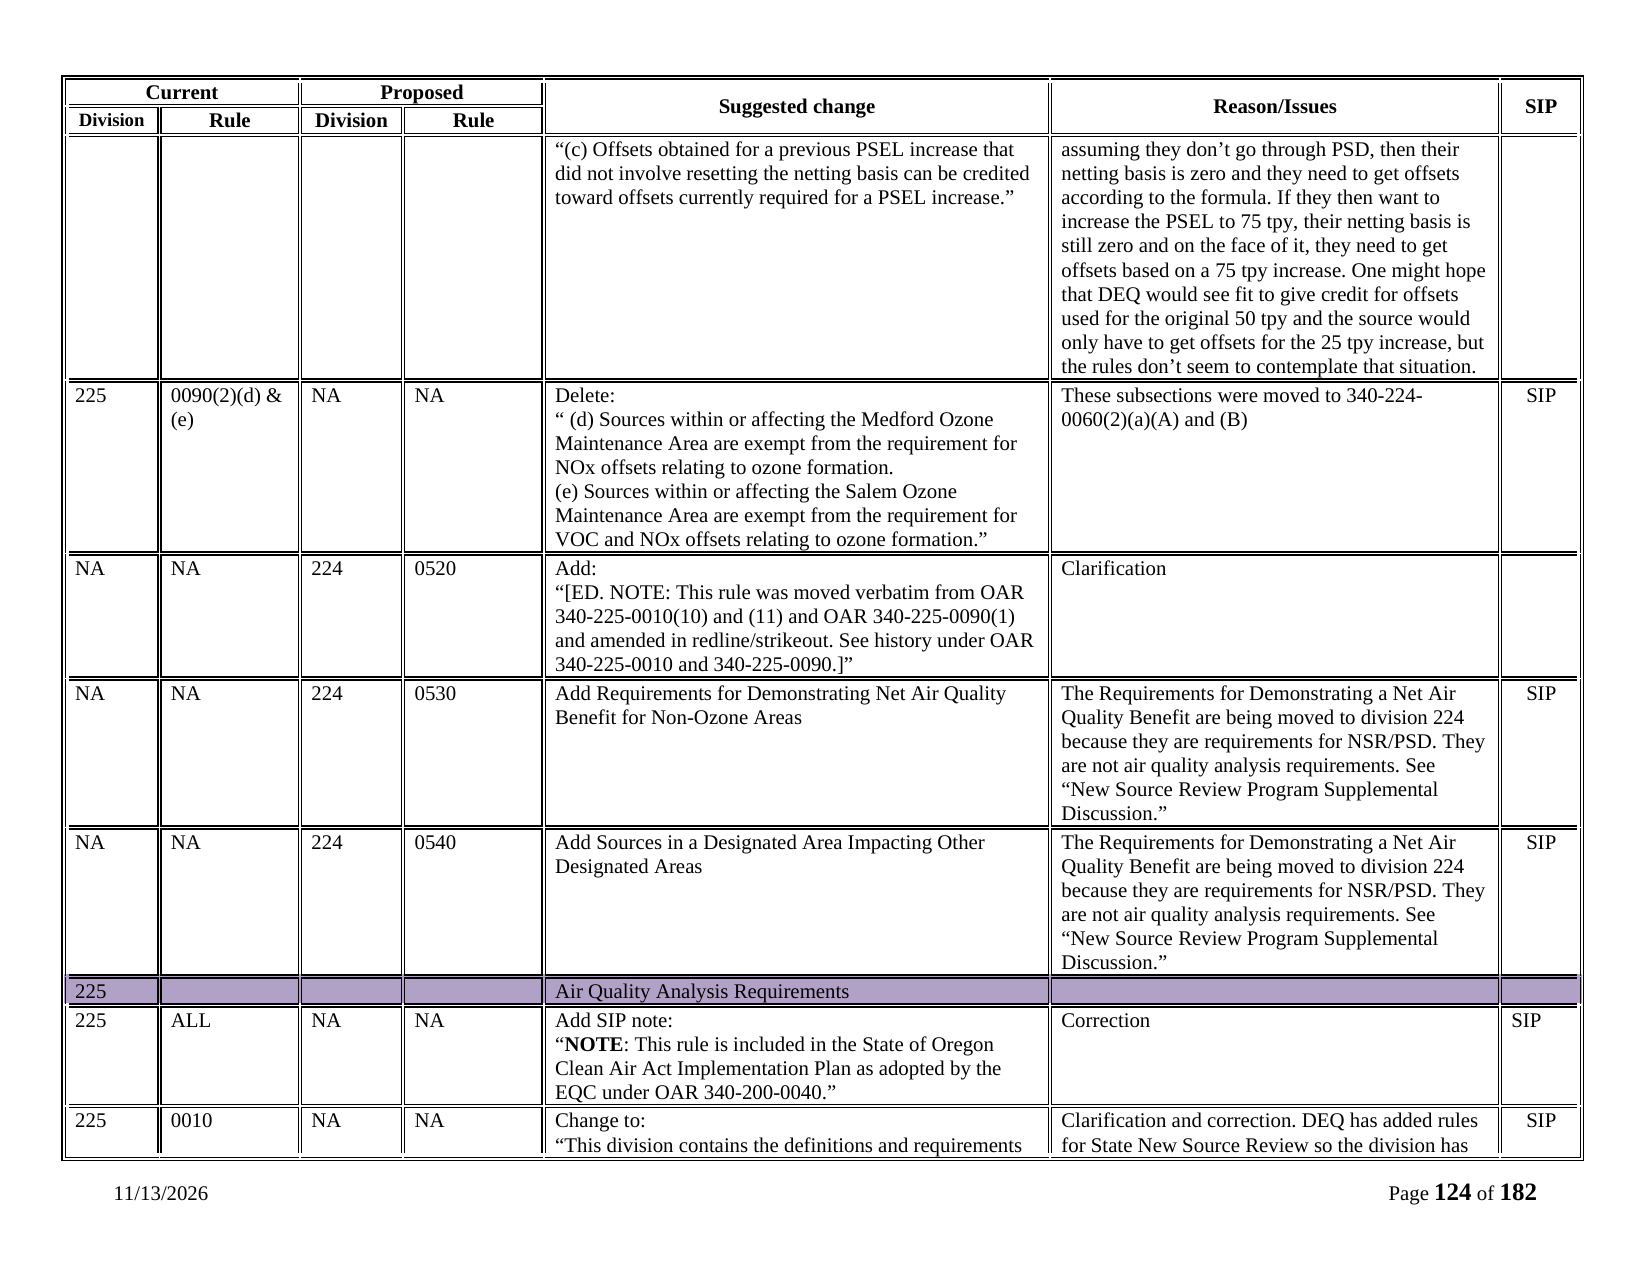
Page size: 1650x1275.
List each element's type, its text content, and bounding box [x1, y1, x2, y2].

table_header Current [64, 77, 300, 104]
table_cell Rule [405, 108, 541, 132]
table_header Suggested change [544, 77, 1050, 132]
table_cell Rule [162, 108, 298, 132]
table_cell Division [64, 104, 159, 132]
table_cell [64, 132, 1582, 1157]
table_cell Division [302, 108, 401, 132]
table_header Reason/Issues [1050, 77, 1500, 132]
table_header Proposed [300, 77, 544, 104]
table_header SIP [1500, 79, 1580, 132]
